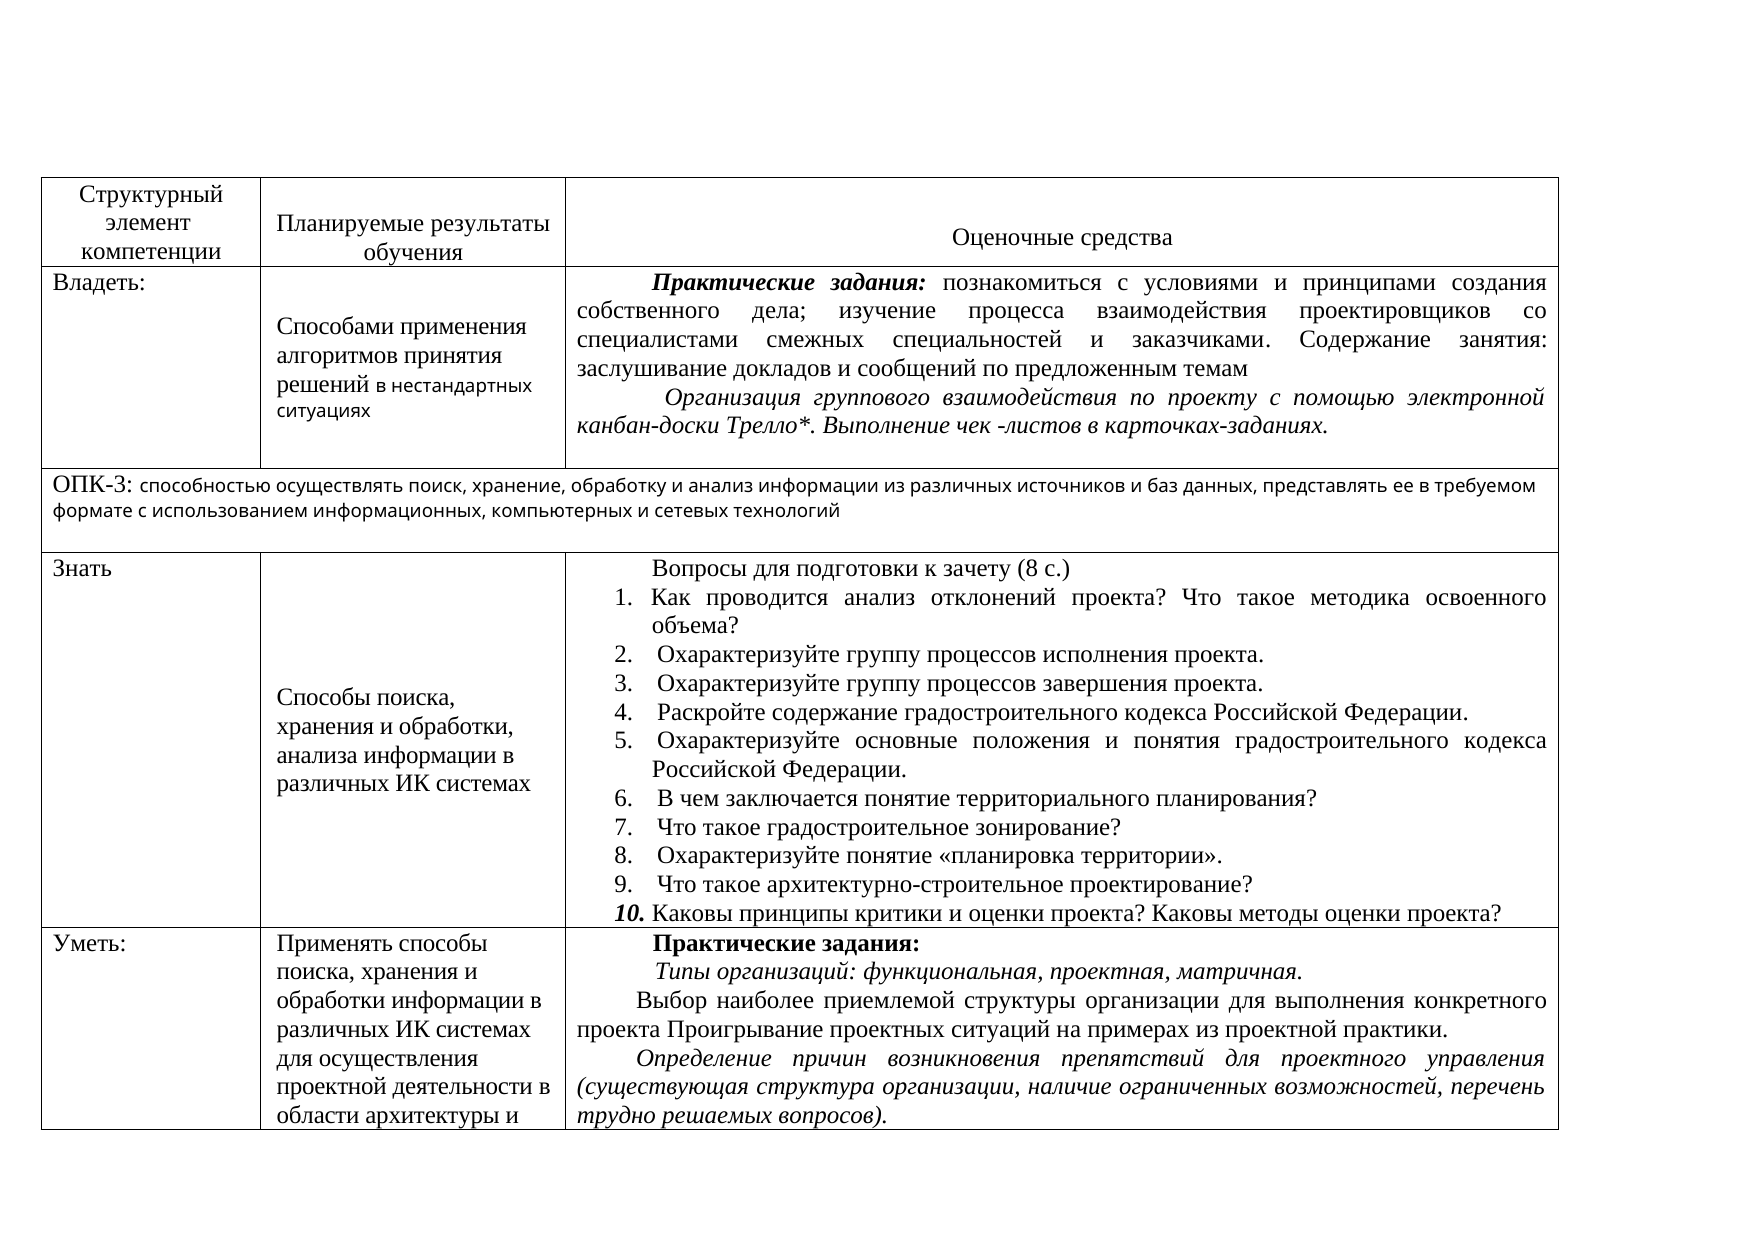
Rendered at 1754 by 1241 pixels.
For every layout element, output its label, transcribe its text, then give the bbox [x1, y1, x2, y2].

table_cell Способами применения алгоритмов принятия решений в нестандартных ситуациях [261, 267, 565, 468]
table_cell Вопросы для подготовки к зачету (8 с.) Как проводится анализ отклонений проекта? Что такое методика освоенного объема? Охарактеризуйте группу процессов исполнения проекта. Охарактеризуйте группу процессов завершения проекта. Раскройте содержание градостроительного кодекса Российской Федерации. Охарактеризуйте основные положения и понятия градостроительного кодекса Российской Федерации. В чем заключается понятие территориального планирования? Что такое градостроительное зонирование? Охарактеризуйте понятие «планировка территории». Что такое архитектурно-строительное проектирование? Каковы принципы критики и оценки проекта? Каковы методы оценки проекта? [566, 553, 1558, 927]
table_cell Планируемые результаты обучения [261, 207, 565, 266]
table_header [261, 178, 565, 207]
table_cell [261, 928, 565, 1129]
table_cell Владеть: [42, 267, 260, 468]
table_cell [566, 928, 1558, 1129]
table_header Структурный элемент компетенции [42, 178, 260, 266]
table_cell Уметь: [42, 928, 260, 1129]
table_cell Оценочные средства [566, 207, 1558, 266]
table_cell Способы поиска, хранения и обработки, анализа информации в различных ИК системах [261, 553, 565, 927]
table_cell ОПК-3: способностью осуществлять поиск, хранение, обработку и анализ информации из различных источников и баз данных, представлять ее в требуемом формате с использованием информационных, компьютерных и сетевых технологий [42, 469, 1558, 552]
table_cell Знать [42, 553, 260, 927]
table_cell Практические задания: познакомиться с условиями и принципами создания собственного дела; изучение процесса взаимодействия проектировщиков со специалистами смежных специальностей и заказчиками. Содержание занятия: заслушивание докладов и сообщений по предложенным темам Организация группового взаимодействия по проекту с помощью электронной канбан-доски Трелло*. Выполнение чек -листов в карточках-заданиях. [566, 267, 1558, 468]
table_header [566, 178, 1558, 207]
